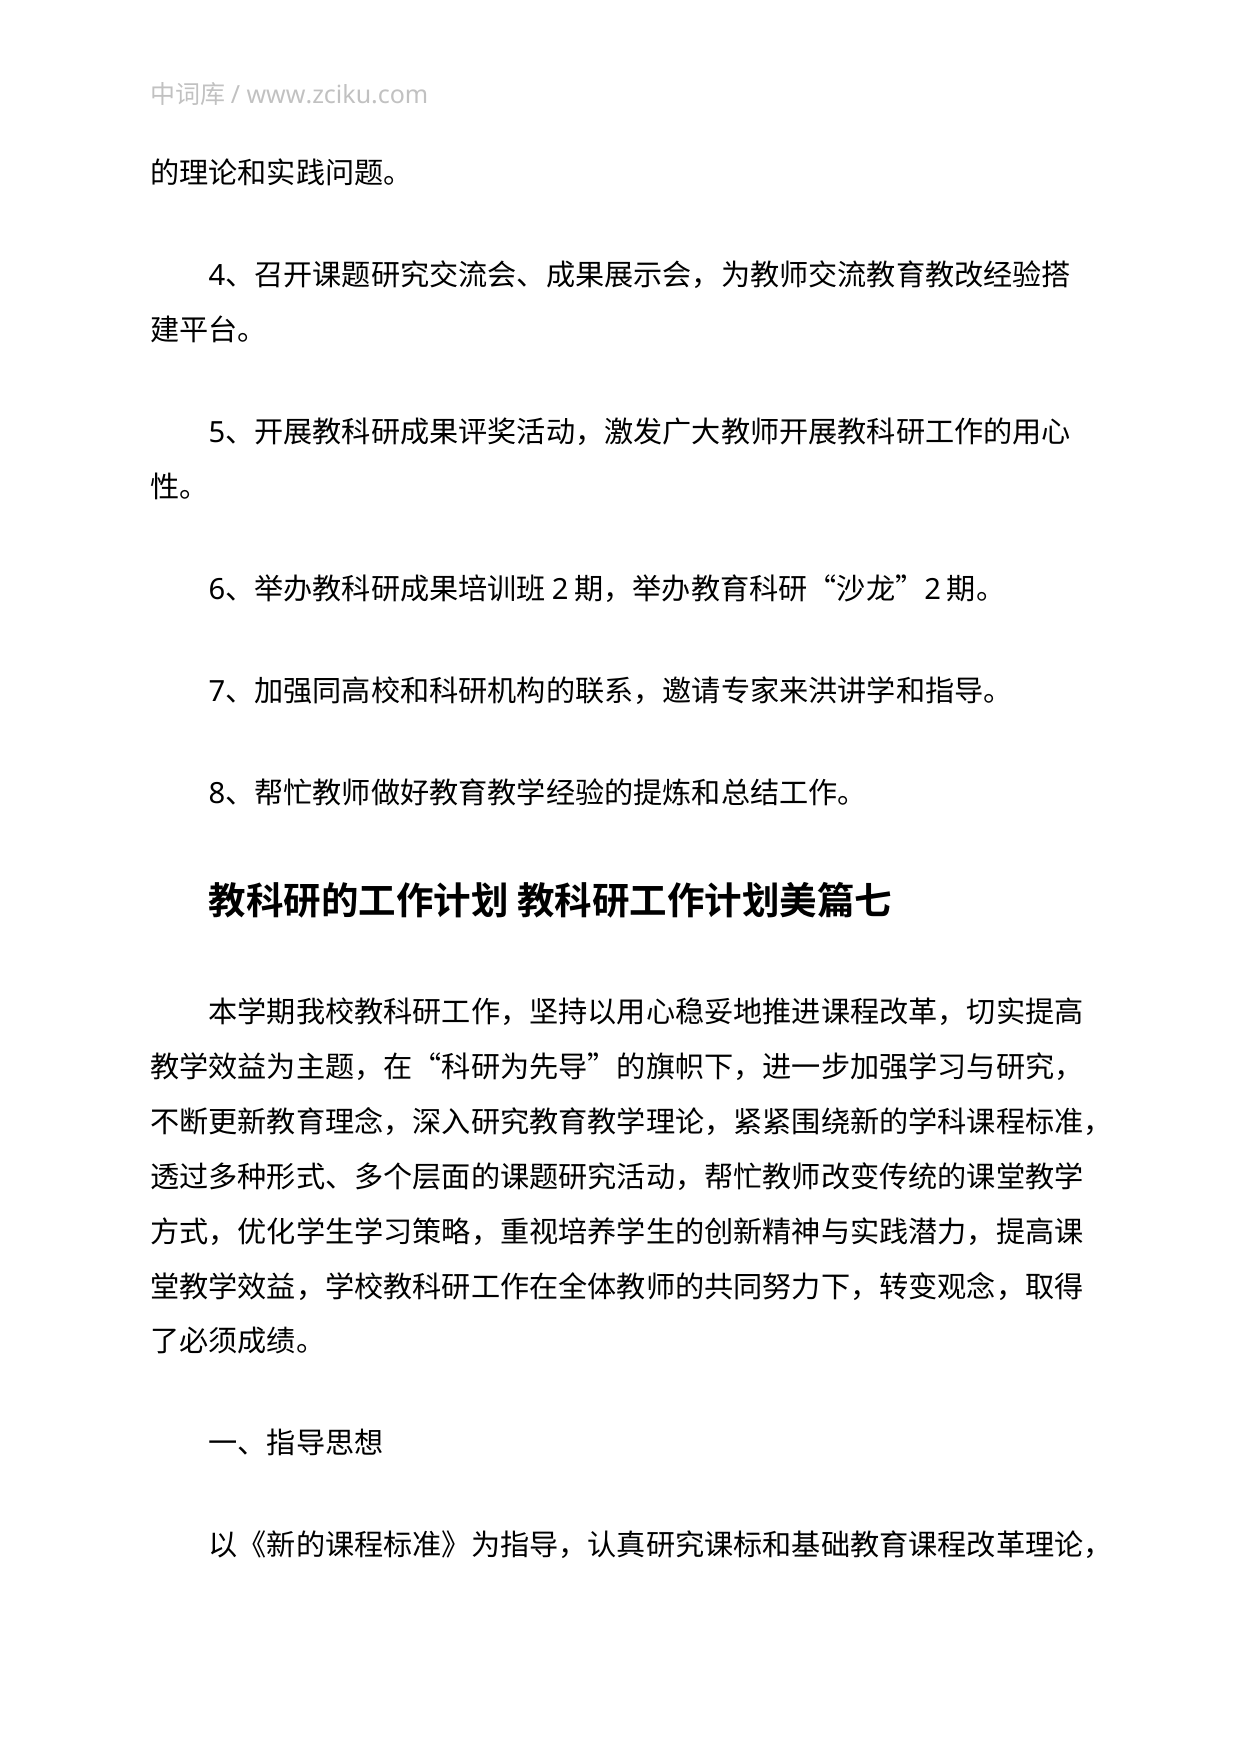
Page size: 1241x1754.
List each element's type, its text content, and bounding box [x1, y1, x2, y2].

text 4、召开课题研究交流会、成果展示会，为教师交流教育教改经验搭建平台。 [150, 252, 1090, 349]
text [150, 1522, 1090, 1564]
text 本学期我校教科研工作，坚持以用心稳妥地推进课程改革，切实提高教学效益为主题，在“科研为先导”的旗帜下，进一步加强学习与研究，不断更新教育理念，深入研究教育教学理论，紧紧围绕新的学科课程标准，透过多种形式、多个层面的课题研究活动，帮忙教师改变传统的课堂教学方式，优化学生学习策略，重视培养学生的创新精神与实践潜力，提高课堂教学效益，学校教科研工作在全体教师的共同努力下，转变观念，取得了必须成绩。 [150, 989, 1090, 1360]
text 5、开展教科研成果评奖活动，激发广大教师开展教科研工作的用心性。 [150, 408, 1090, 506]
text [150, 150, 1090, 192]
text 教科研的工作计划 教科研工作计划美篇七 [150, 871, 1090, 926]
text 6、举办教科研成果培训班2期，举办教育科研“沙龙”2期。 [150, 565, 1090, 608]
text 一、指导思想 [150, 1420, 1090, 1462]
text 7、加强同高校和科研机构的联系，邀请专家来洪讲学和指导。 [150, 667, 1090, 710]
text 8、帮忙教师做好教育教学经验的提炼和总结工作。 [150, 769, 1090, 812]
